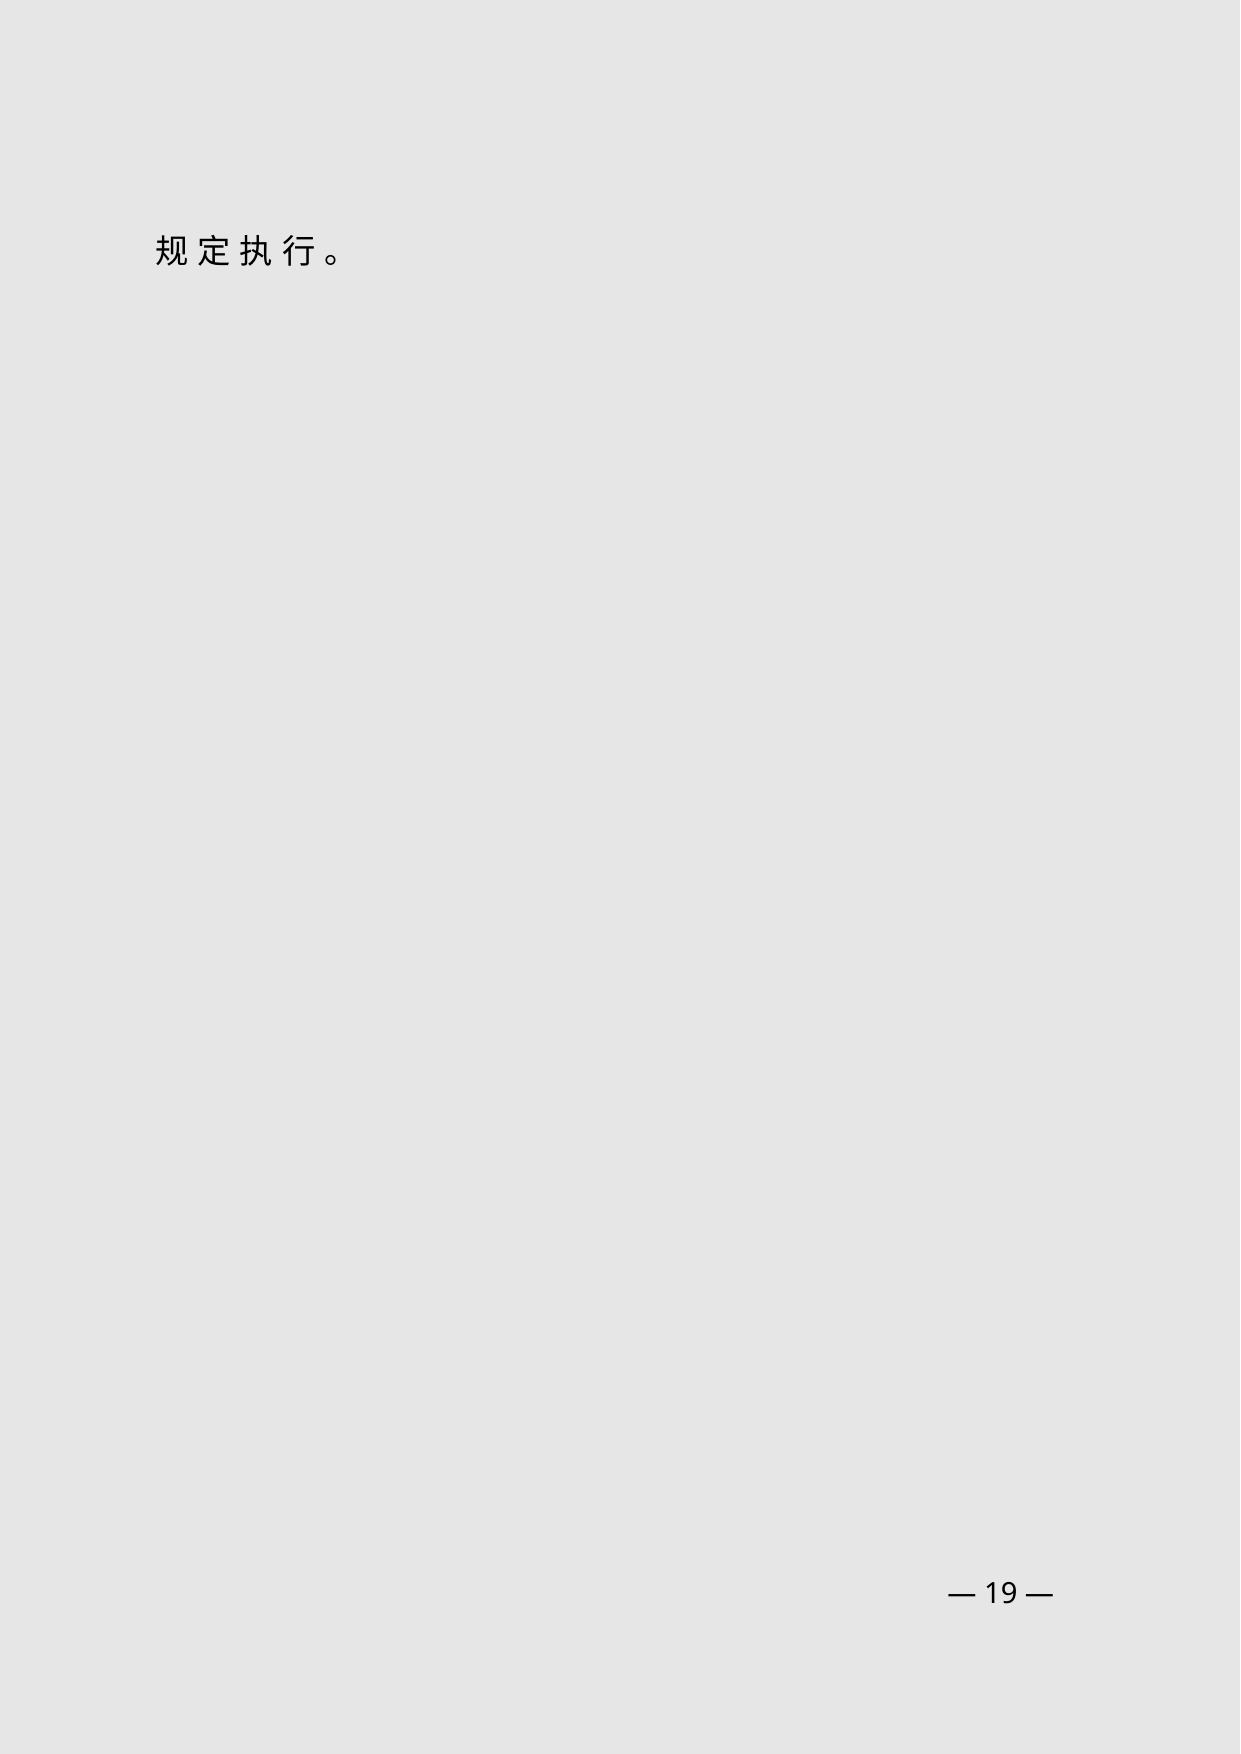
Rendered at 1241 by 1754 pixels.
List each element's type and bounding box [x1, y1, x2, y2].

text [155, 218, 1085, 279]
